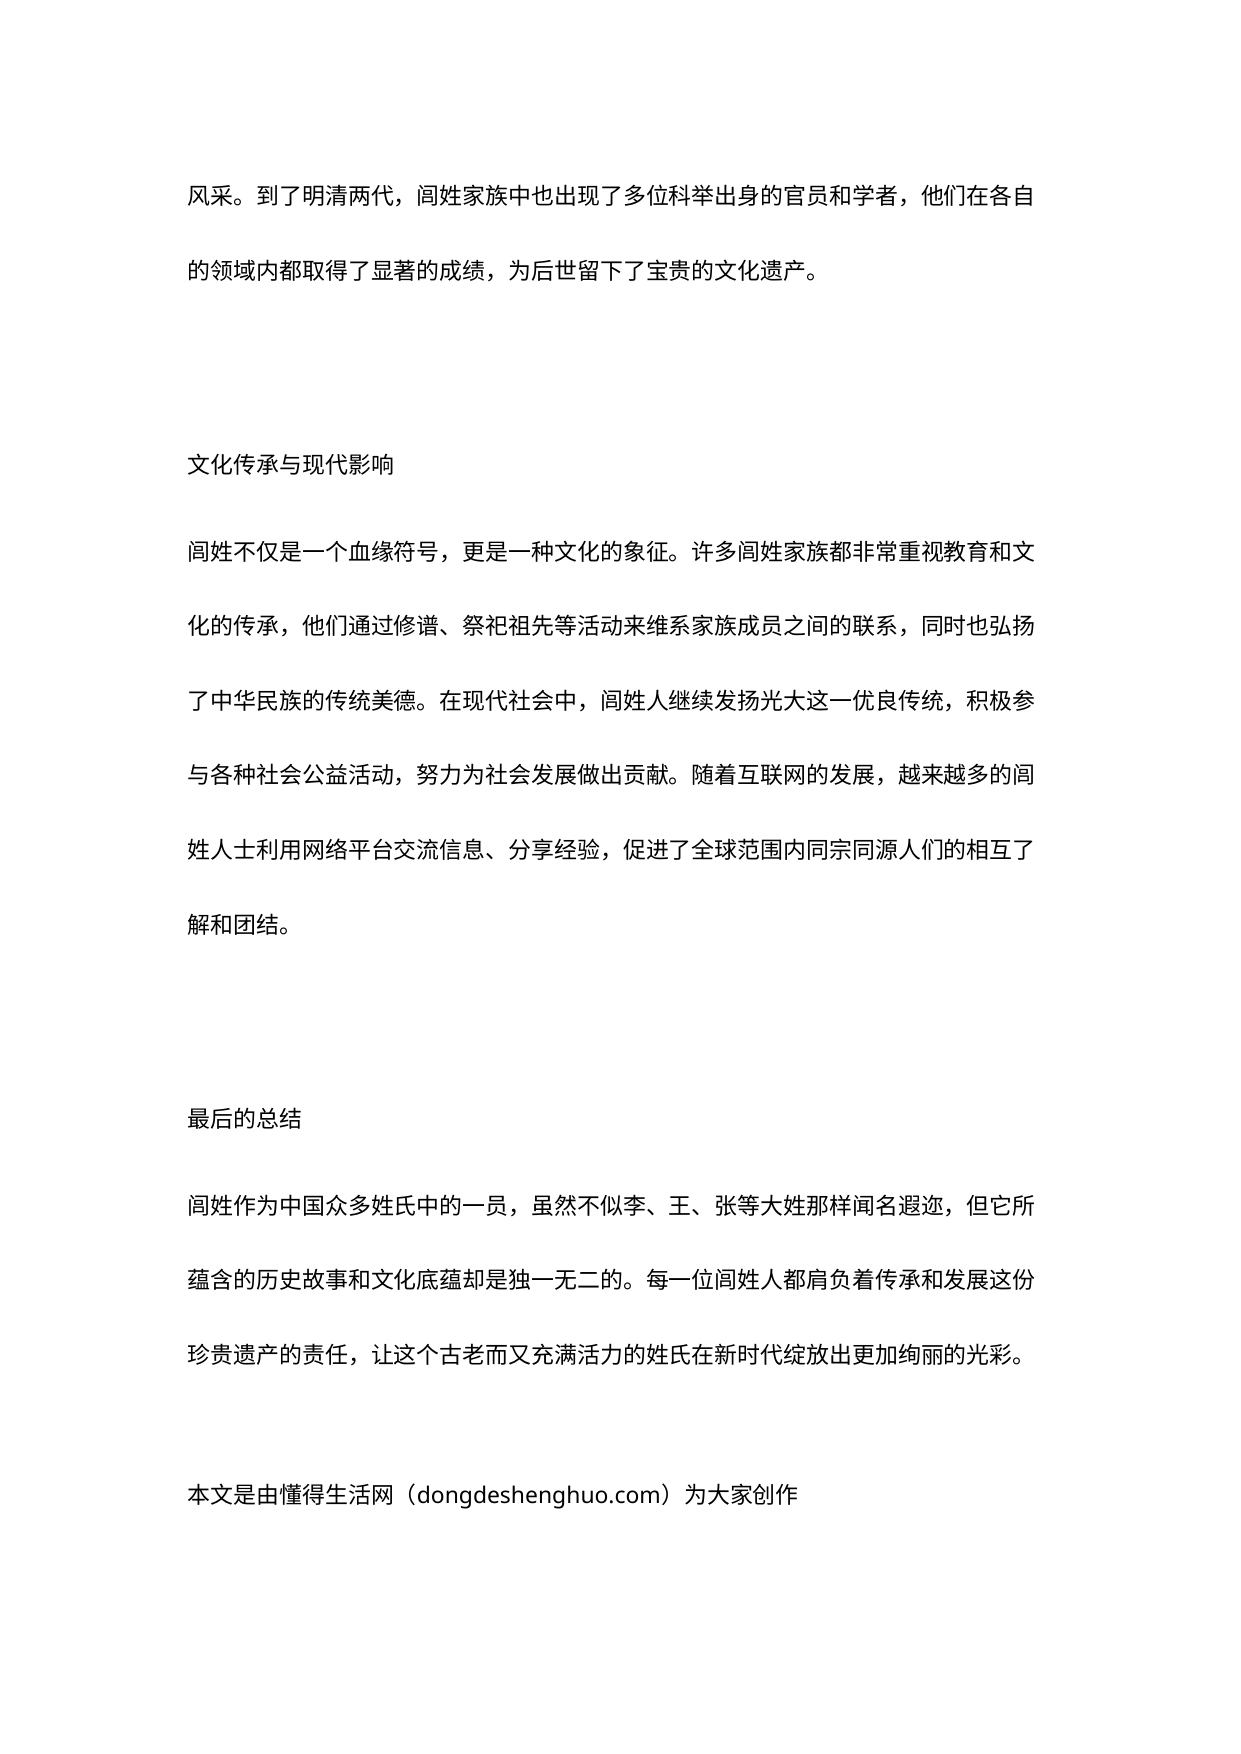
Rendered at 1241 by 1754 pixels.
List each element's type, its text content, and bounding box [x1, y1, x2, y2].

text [187, 162, 1053, 302]
text 文化传承与现代影响 [187, 431, 1053, 496]
text 本文是由懂得生活网（dongdeshenghuo.com）为大家创作 [187, 1462, 1053, 1527]
text 闾姓不仅是一个血缘符号，更是一种文化的象征。许多闾姓家族都非常重视教育和文化的传承，他们通过修谱、祭祀祖先等活动来维系家族成员之间的联系，同时也弘扬了中华民族的传统美德。在现代社会中，闾姓人继续发扬光大这一优良传统，积极参与各种社会公益活动，努力为社会发展做出贡献。随着互联网的发展，越来越多的闾姓人士利用网络平台交流信息、分享经验，促进了全球范围内同宗同源人们的相互了解和团结。 [187, 517, 1053, 956]
text 闾姓作为中国众多姓氏中的一员，虽然不似李、王、张等大姓那样闻名遐迩，但它所蕴含的历史故事和文化底蕴却是独一无二的。每一位闾姓人都肩负着传承和发展这份珍贵遗产的责任，让这个古老而又充满活力的姓氏在新时代绽放出更加绚丽的光彩。 [187, 1172, 1053, 1386]
text 最后的总结 [187, 1085, 1053, 1150]
